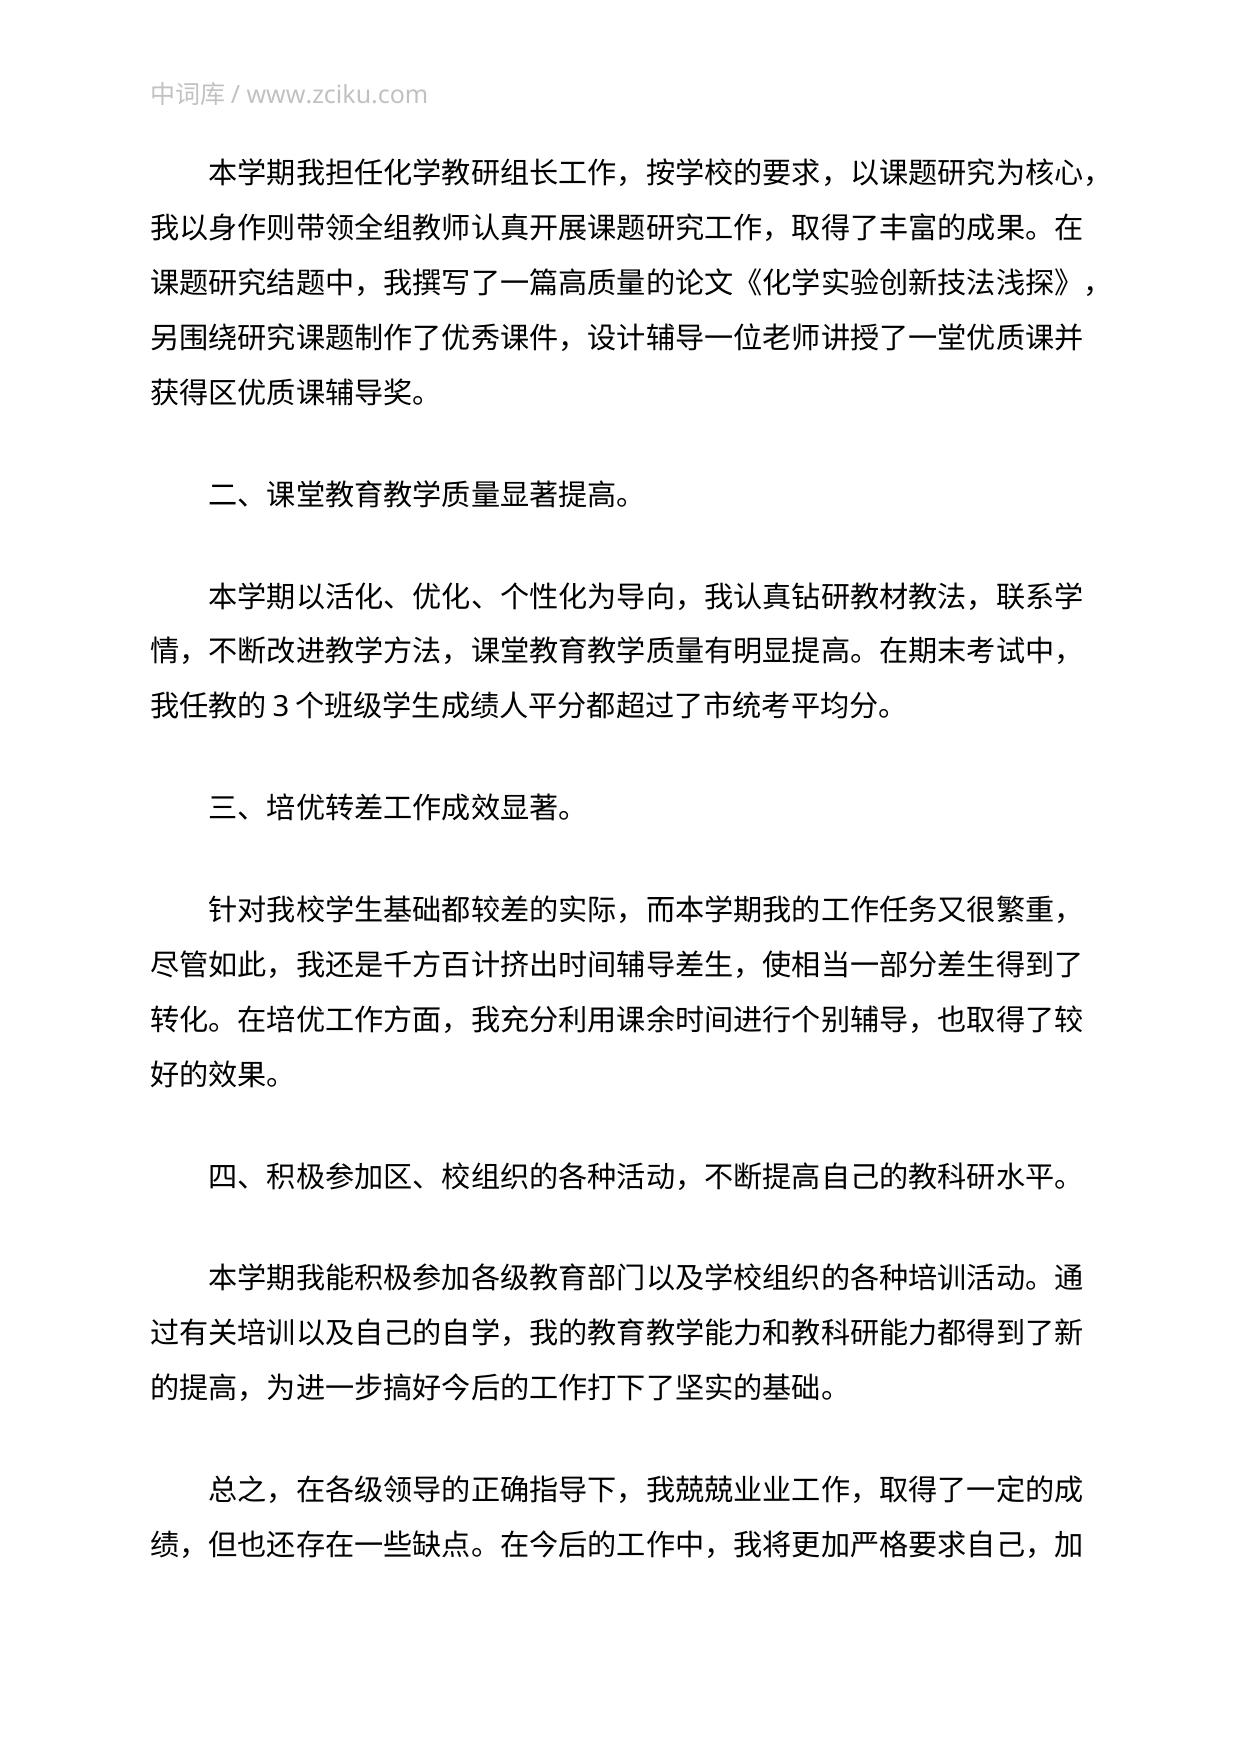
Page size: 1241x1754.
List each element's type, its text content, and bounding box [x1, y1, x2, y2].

text 二、课堂教育教学质量显著提高。 [150, 471, 1090, 514]
text 本学期以活化、优化、个性化为导向，我认真钻研教材教法，联系学情，不断改进教学方法，课堂教育教学质量有明显提高。在期末考试中，我任教的3个班级学生成绩人平分都超过了市统考平均分。 [150, 573, 1090, 725]
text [150, 1466, 1090, 1564]
text 四、积极参加区、校组织的各种活动，不断提高自己的教科研水平。 [150, 1153, 1090, 1195]
text 本学期我担任化学教研组长工作，按学校的要求，以课题研究为核心，我以身作则带领全组教师认真开展课题研究工作，取得了丰富的成果。在课题研究结题中，我撰写了一篇高质量的论文《化学实验创新技法浅探》，另围绕研究课题制作了优秀课件，设计辅导一位老师讲授了一堂优质课并获得区优质课辅导奖。 [150, 150, 1090, 412]
text 三、培优转差工作成效显著。 [150, 785, 1090, 827]
text 针对我校学生基础都较差的实际，而本学期我的工作任务又很繁重，尽管如此，我还是千方百计挤出时间辅导差生，使相当一部分差生得到了转化。在培优工作方面，我充分利用课余时间进行个别辅导，也取得了较好的效果。 [150, 887, 1090, 1094]
text 本学期我能积极参加各级教育部门以及学校组织的各种培训活动。通过有关培训以及自己的自学，我的教育教学能力和教科研能力都得到了新的提高，为进一步搞好今后的工作打下了坚实的基础。 [150, 1255, 1090, 1407]
